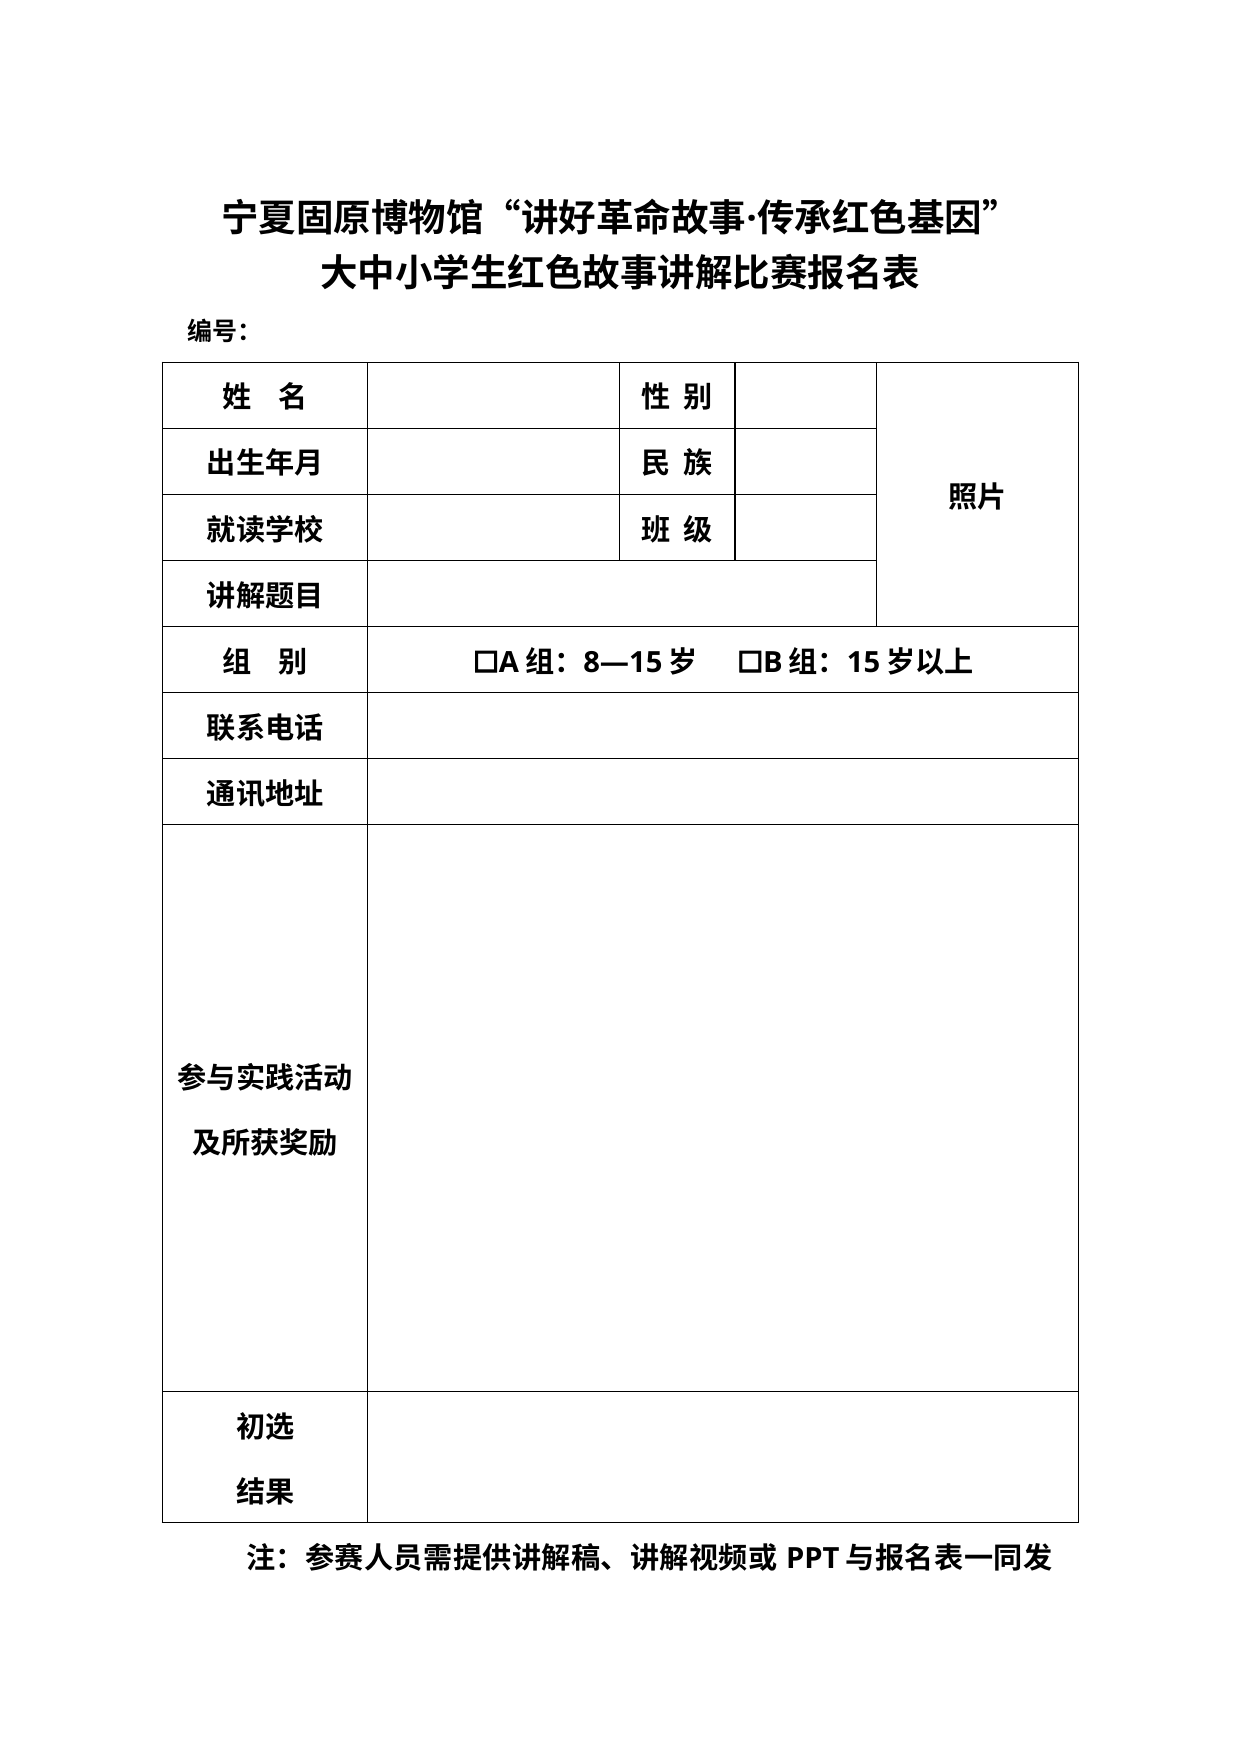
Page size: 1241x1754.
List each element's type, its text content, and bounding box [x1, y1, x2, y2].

table_header 照片 [877, 363, 1078, 626]
table_cell 讲解题目 [163, 561, 367, 626]
table_header [368, 363, 619, 428]
table_cell [736, 429, 876, 494]
table_cell [368, 561, 876, 626]
table_cell 班 级 [620, 495, 734, 560]
table_cell [368, 429, 619, 494]
table_cell 就读学校 [163, 495, 367, 560]
table_cell [368, 825, 1078, 1391]
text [187, 1523, 1053, 1588]
table_header 性 别 [620, 363, 734, 428]
text 宁夏固原博物馆“讲好革命故事·传承红色基因” 大中小学生红色故事讲解比赛报名表 [187, 188, 1053, 297]
table_cell [736, 495, 876, 560]
table_cell [368, 693, 1078, 758]
table_cell [368, 759, 1078, 824]
table_cell 出生年月 [163, 429, 367, 494]
table_cell A组：8—15岁 B组：15岁以上 [368, 627, 1078, 692]
table_cell 通讯地址 [163, 759, 367, 824]
table_cell 参与实践活动及所获奖励 [163, 825, 367, 1391]
table_cell 联系电话 [163, 693, 367, 758]
table_cell 民 族 [620, 429, 734, 494]
text 编号： [187, 297, 1053, 362]
table_header [736, 363, 876, 428]
table_header 姓 名 [163, 363, 367, 428]
table_cell [368, 1392, 1078, 1522]
table_cell [368, 495, 619, 560]
table_cell 初选 结果 [163, 1392, 367, 1522]
table_cell 组 别 [163, 627, 367, 692]
